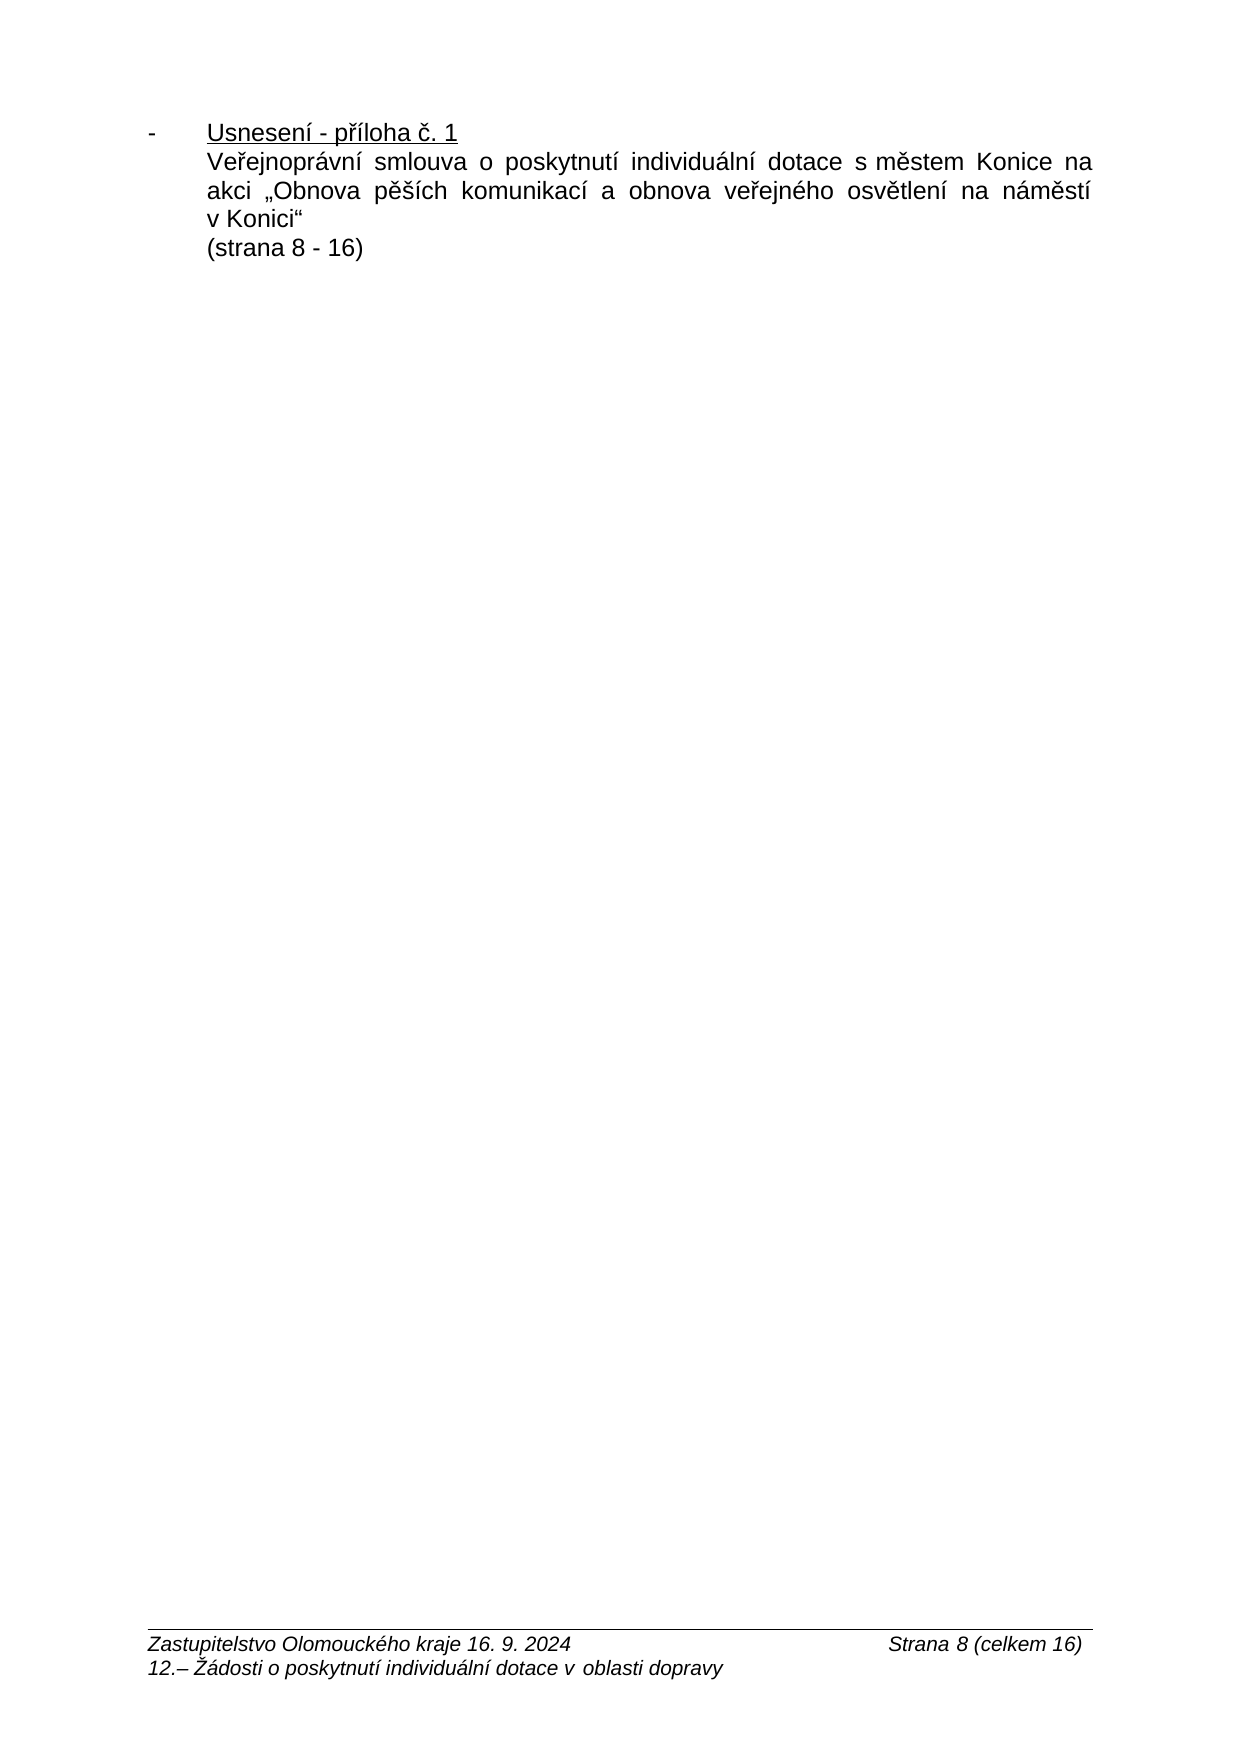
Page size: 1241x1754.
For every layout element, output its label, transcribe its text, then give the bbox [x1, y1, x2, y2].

text Veřejnoprávní smlouva o poskytnutí individuální dotace s městem Konice na akci „Obnova pěších komunikací a obnova veřejného osvětlení na náměstí v Konici“ [207, 147, 1093, 233]
text (strana 8 - 16) [207, 233, 1093, 262]
list Usnesení - příloha č. 1 [148, 118, 1093, 147]
